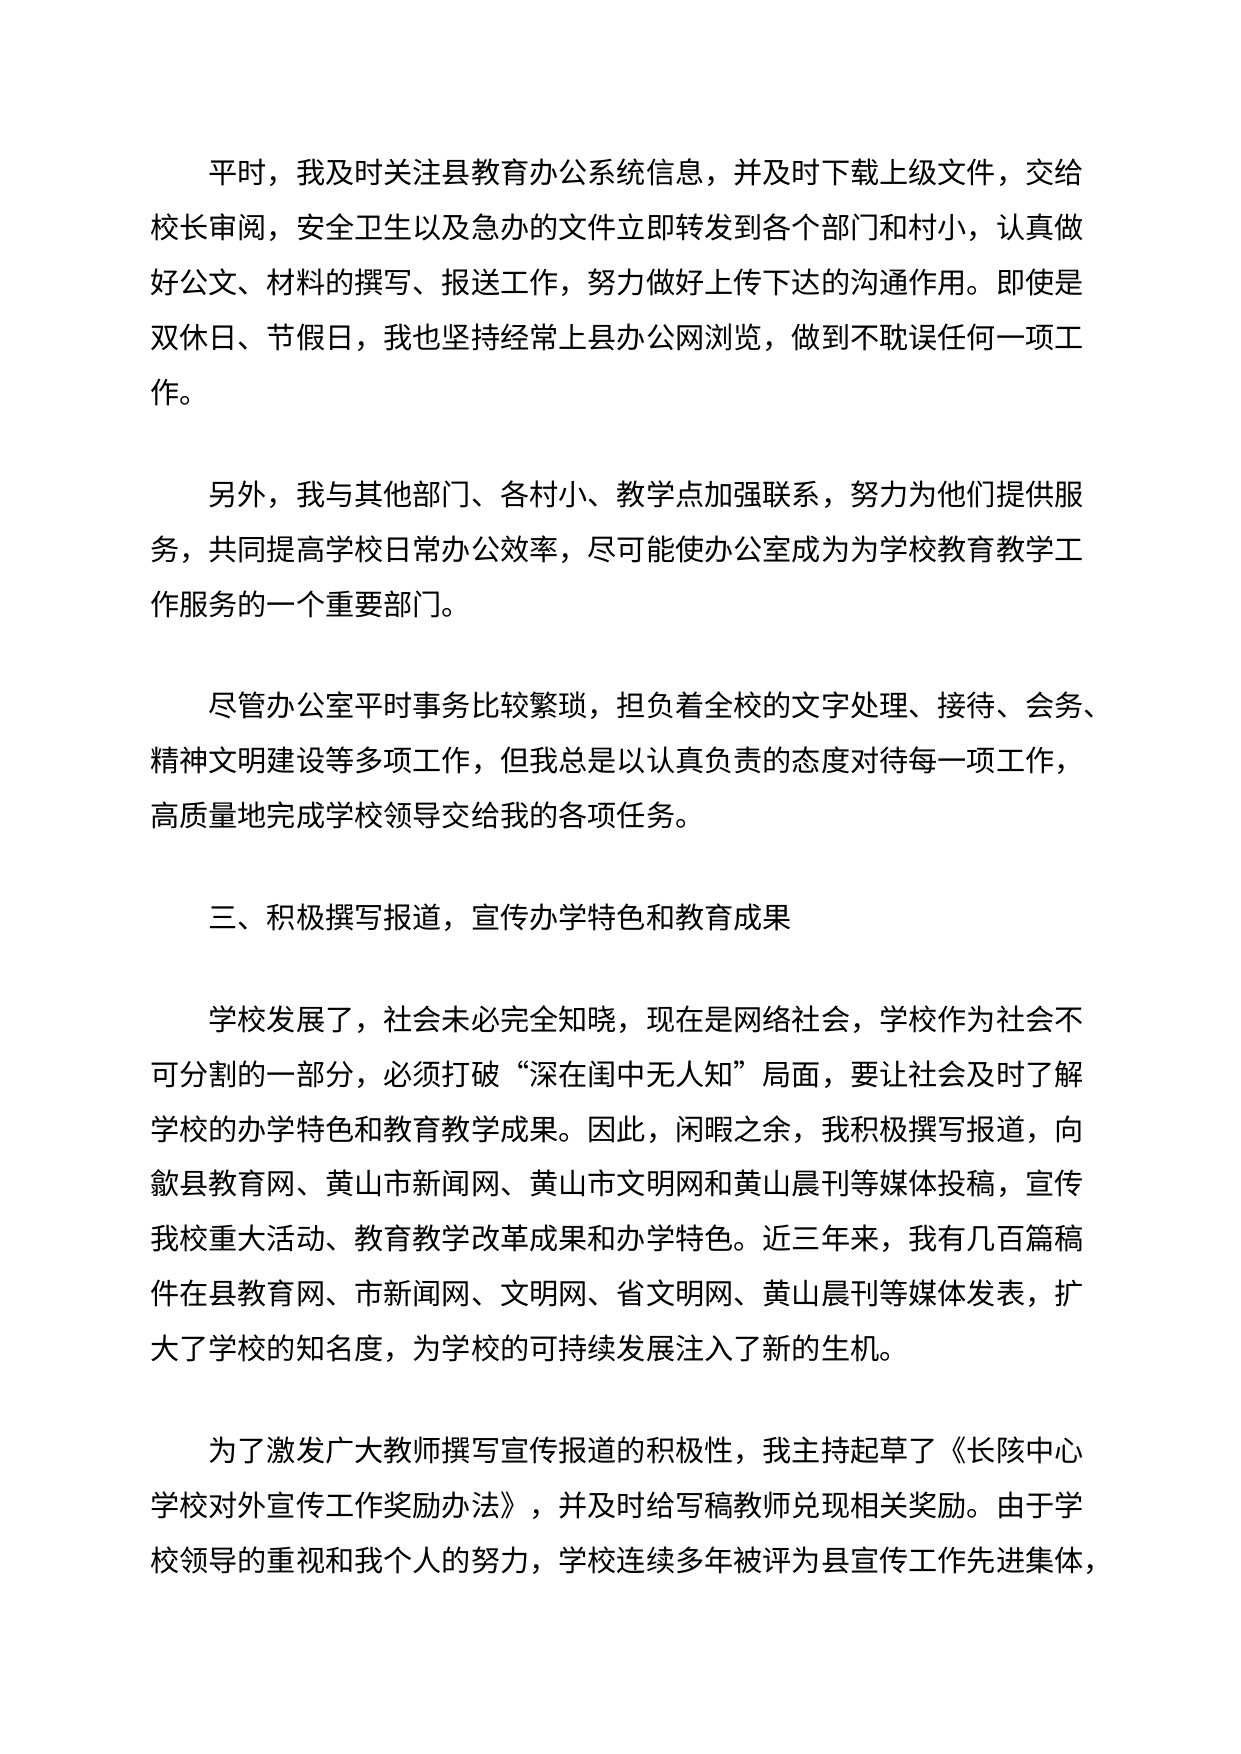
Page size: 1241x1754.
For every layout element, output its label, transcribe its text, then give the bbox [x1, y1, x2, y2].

text 另外，我与其他部门、各村小、教学点加强联系，努力为他们提供服务，共同提高学校日常办公效率，尽可能使办公室成为为学校教育教学工作服务的一个重要部门。 [150, 471, 1090, 623]
text 三、积极撰写报道，宣传办学特色和教育成果 [150, 894, 1090, 937]
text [150, 1427, 1090, 1579]
text 尽管办公室平时事务比较繁琐，担负着全校的文字处理、接待、会务、精神文明建设等多项工作，但我总是以认真负责的态度对待每一项工作，高质量地完成学校领导交给我的各项任务。 [150, 683, 1090, 835]
text 平时，我及时关注县教育办公系统信息，并及时下载上级文件，交给校长审阅，安全卫生以及急办的文件立即转发到各个部门和村小，认真做好公文、材料的撰写、报送工作，努力做好上传下达的沟通作用。即使是双休日、节假日，我也坚持经常上县办公网浏览，做到不耽误任何一项工作。 [150, 150, 1090, 412]
text 学校发展了，社会未必完全知晓，现在是网络社会，学校作为社会不可分割的一部分，必须打破“深在闺中无人知”局面，要让社会及时了解学校的办学特色和教育教学成果。因此，闲暇之余，我积极撰写报道，向歙县教育网、黄山市新闻网、黄山市文明网和黄山晨刊等媒体投稿，宣传我校重大活动、教育教学改革成果和办学特色。近三年来，我有几百篇稿件在县教育网、市新闻网、文明网、省文明网、黄山晨刊等媒体发表，扩大了学校的知名度，为学校的可持续发展注入了新的生机。 [150, 996, 1090, 1368]
